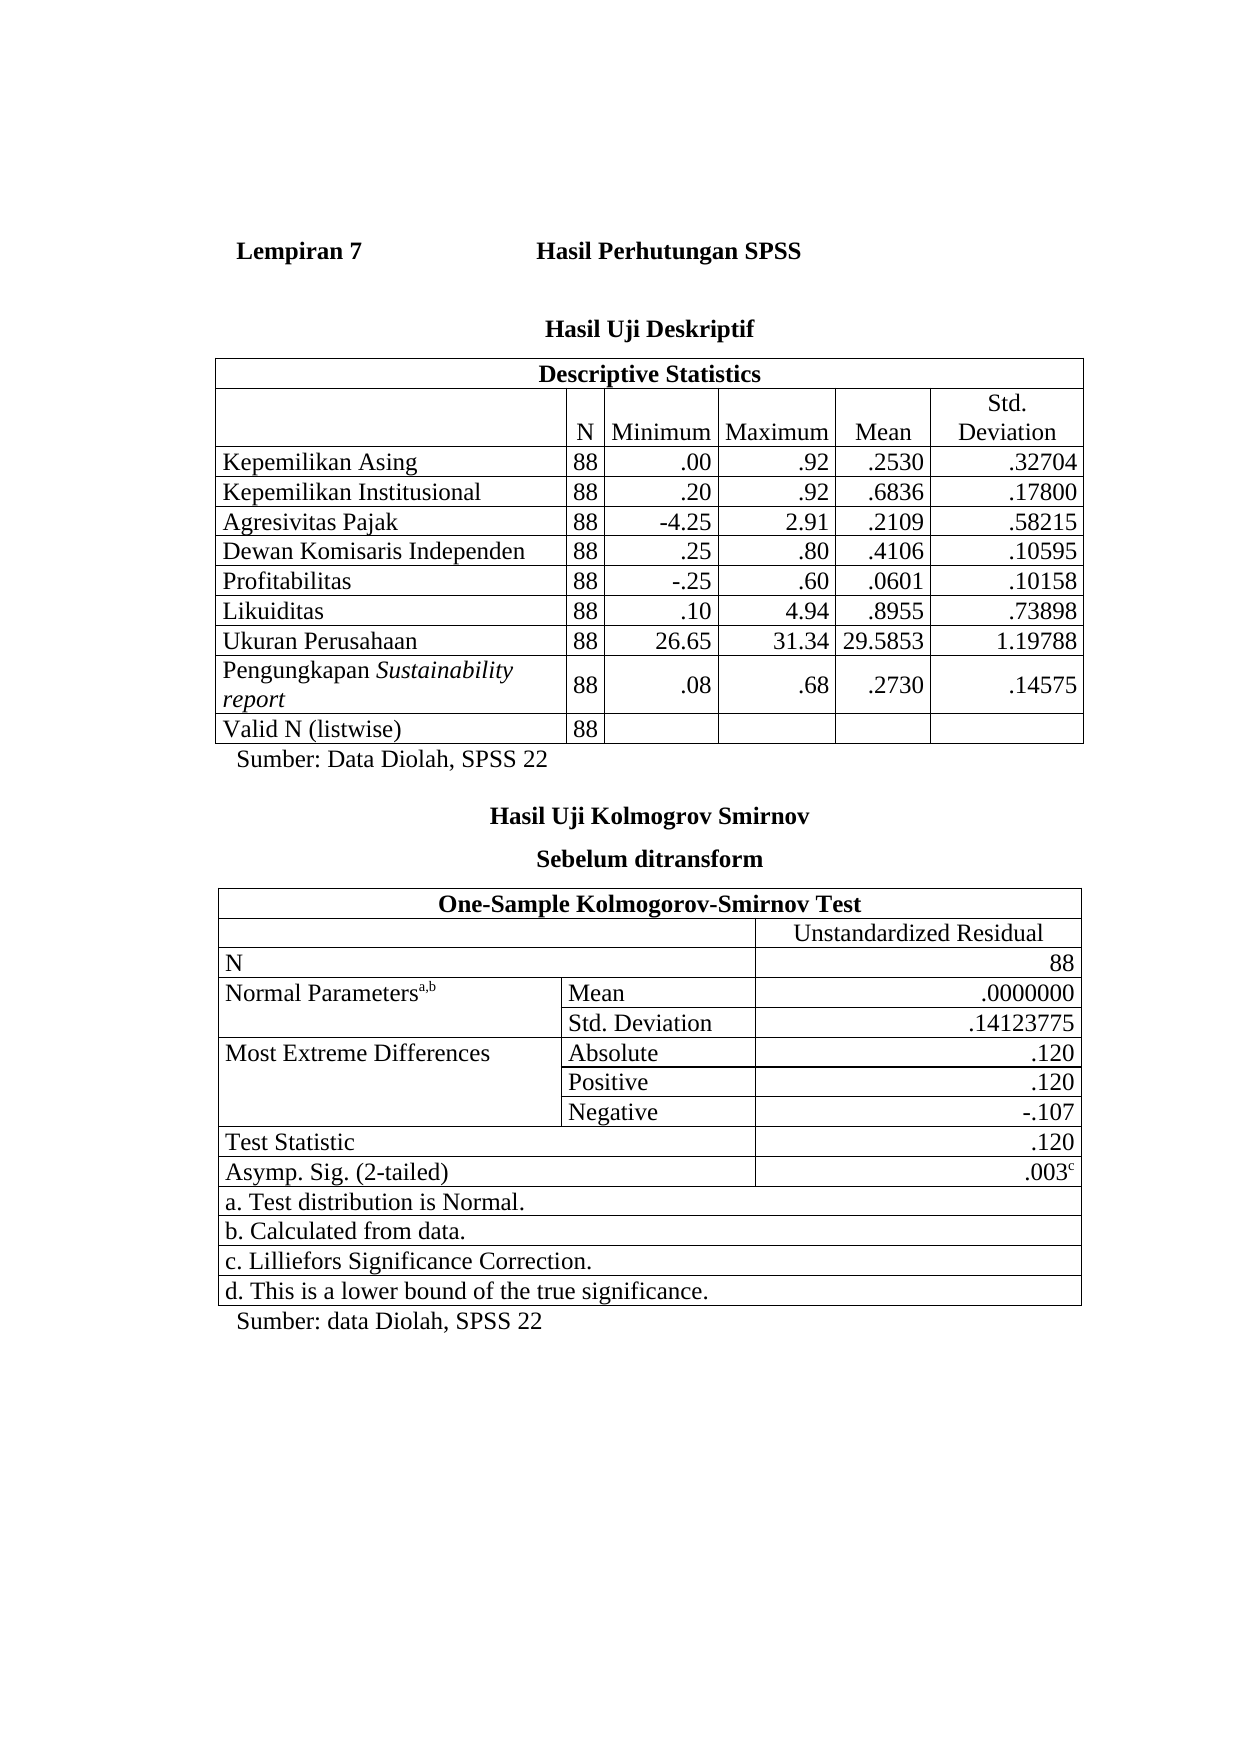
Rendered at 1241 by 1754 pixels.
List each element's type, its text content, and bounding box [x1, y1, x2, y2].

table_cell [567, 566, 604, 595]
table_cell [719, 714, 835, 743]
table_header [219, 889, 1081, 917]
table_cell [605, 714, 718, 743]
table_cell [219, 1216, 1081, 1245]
text Hasil Uji Kolmogrov Smirnov [236, 801, 1063, 830]
text Sumber: data Diolah, SPSS 22 [236, 1306, 1063, 1334]
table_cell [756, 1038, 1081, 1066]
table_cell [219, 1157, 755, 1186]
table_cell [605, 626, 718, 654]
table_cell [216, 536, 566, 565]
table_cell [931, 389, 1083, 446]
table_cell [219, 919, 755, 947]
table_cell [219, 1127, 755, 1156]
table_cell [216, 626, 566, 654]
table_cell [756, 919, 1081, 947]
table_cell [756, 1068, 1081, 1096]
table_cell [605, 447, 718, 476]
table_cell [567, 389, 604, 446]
text Hasil Uji Deskriptif [236, 314, 1063, 343]
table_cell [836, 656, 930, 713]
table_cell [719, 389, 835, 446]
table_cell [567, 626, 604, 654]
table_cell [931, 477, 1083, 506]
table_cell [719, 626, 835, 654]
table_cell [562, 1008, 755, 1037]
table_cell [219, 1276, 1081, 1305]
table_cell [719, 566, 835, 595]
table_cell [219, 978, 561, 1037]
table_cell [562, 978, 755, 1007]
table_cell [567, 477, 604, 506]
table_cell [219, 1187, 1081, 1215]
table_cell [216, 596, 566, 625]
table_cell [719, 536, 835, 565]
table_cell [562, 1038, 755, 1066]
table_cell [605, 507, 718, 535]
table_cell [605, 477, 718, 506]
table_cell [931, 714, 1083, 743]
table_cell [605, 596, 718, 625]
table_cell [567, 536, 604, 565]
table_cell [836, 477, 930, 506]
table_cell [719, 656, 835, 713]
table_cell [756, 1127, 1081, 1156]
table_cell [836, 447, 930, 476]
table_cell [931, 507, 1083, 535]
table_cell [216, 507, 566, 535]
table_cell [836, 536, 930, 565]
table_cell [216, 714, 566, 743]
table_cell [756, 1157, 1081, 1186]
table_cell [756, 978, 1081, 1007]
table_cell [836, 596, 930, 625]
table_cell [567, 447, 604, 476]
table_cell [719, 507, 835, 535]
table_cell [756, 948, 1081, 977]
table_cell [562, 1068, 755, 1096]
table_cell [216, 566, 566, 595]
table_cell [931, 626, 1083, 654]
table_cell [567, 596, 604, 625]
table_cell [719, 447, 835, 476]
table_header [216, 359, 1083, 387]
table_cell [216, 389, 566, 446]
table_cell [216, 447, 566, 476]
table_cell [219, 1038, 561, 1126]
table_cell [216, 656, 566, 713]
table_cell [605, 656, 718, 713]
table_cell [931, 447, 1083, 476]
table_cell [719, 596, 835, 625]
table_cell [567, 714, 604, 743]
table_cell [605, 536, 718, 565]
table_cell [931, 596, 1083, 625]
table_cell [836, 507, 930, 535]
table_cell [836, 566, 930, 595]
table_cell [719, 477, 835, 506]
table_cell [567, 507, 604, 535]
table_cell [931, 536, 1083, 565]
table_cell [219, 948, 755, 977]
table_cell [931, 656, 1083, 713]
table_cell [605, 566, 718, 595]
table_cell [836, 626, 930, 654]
text Sumber: Data Diolah, SPSS 22 [236, 744, 1063, 773]
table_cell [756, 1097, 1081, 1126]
text Lempiran 7 Hasil Perhutungan SPSS [236, 236, 1063, 265]
text Sebelum ditransform [236, 844, 1063, 873]
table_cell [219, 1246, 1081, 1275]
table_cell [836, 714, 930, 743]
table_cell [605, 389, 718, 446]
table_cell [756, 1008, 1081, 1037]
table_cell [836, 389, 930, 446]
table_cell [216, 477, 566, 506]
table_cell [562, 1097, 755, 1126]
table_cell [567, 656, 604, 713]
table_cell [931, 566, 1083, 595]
